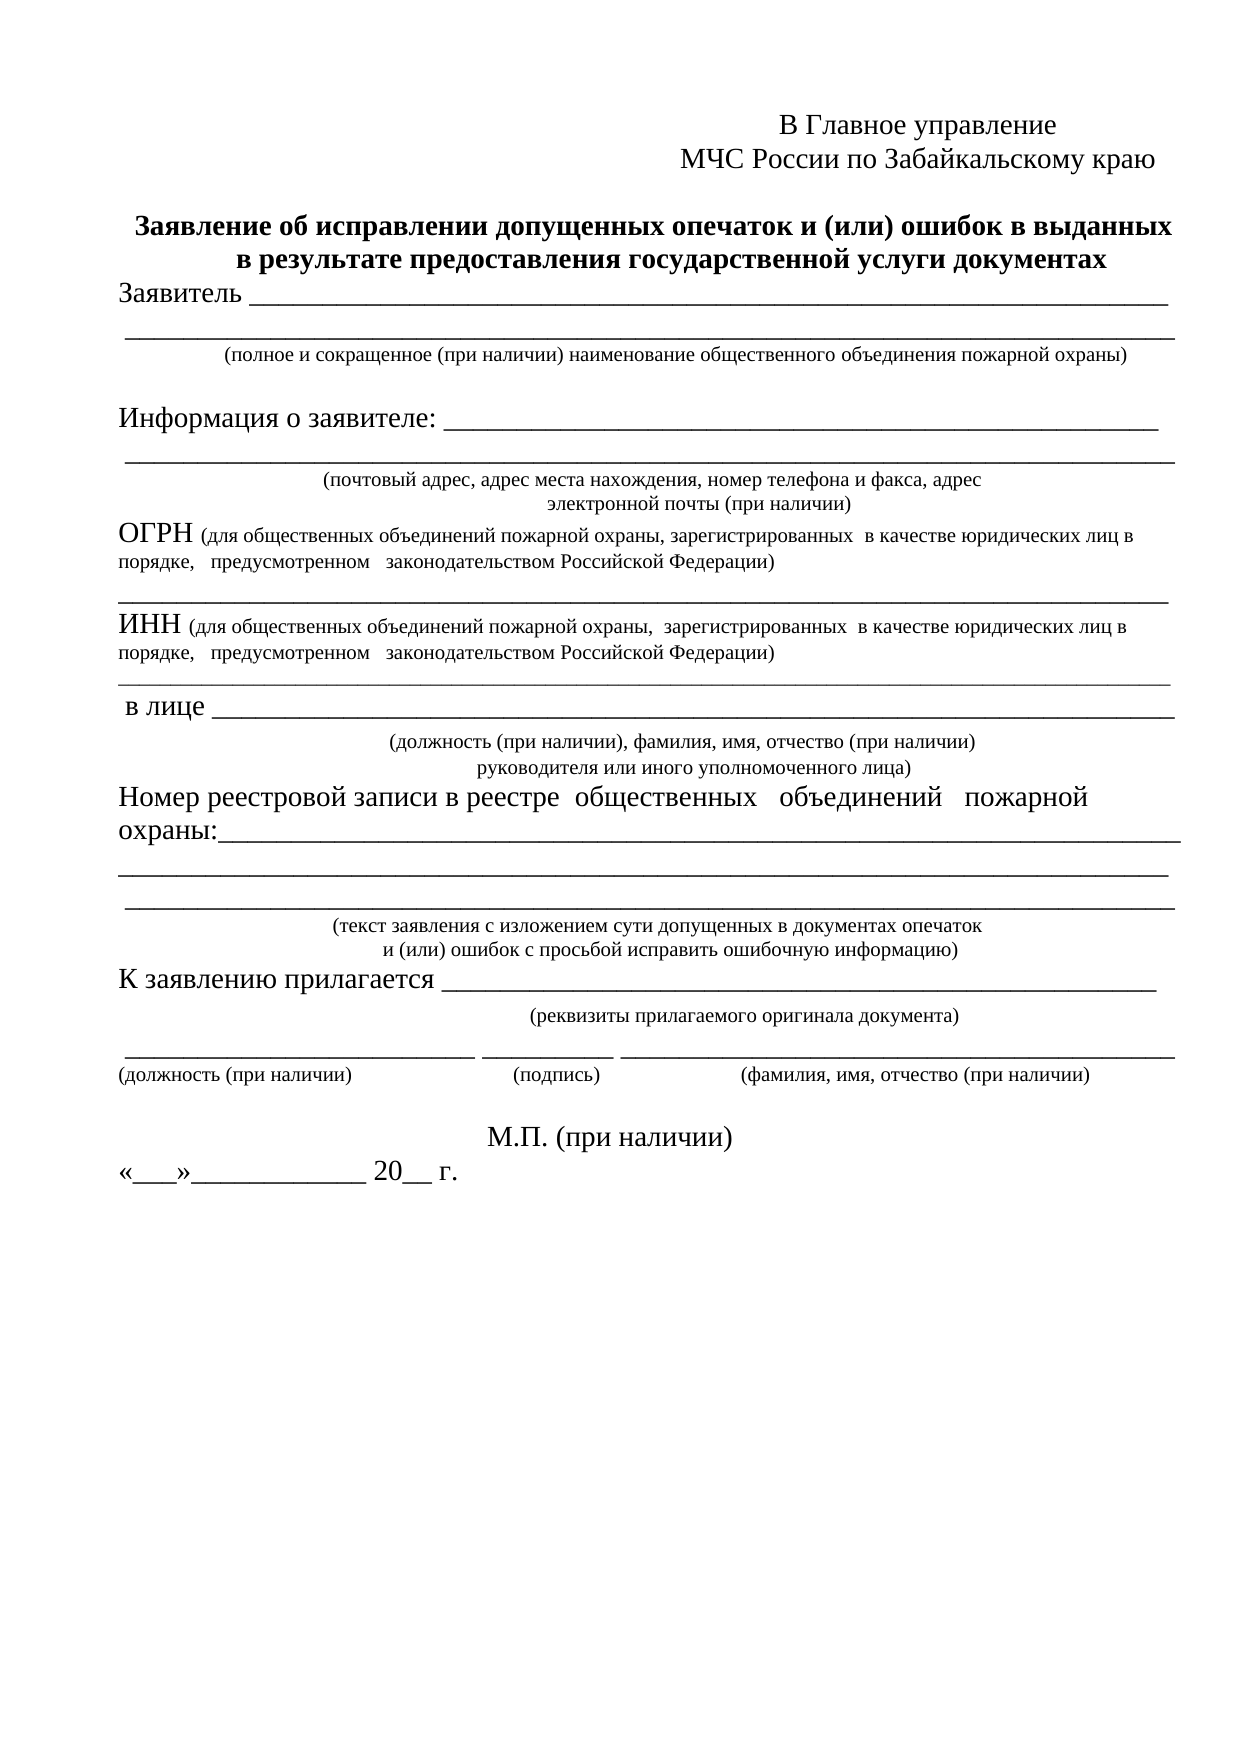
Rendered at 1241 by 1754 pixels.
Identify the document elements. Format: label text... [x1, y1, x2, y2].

text ИНН (для общественных объединений пожарной охраны, зарегистрированных в качестве юридических лиц в порядке, предусмотренном законодательством Российской Федерации) _____________________________________________________________________________________________________ [118, 606, 1181, 688]
text (должность (при наличии) (подпись) (фамилия, имя, отчество (при наличии) [118, 1062, 1181, 1086]
text и (или) ошибок с просьбой исправить ошибочную информацию) [118, 937, 1181, 961]
text ________________________________________________________________________ [118, 846, 1181, 879]
text в лице __________________________________________________________________ [118, 688, 1181, 721]
text ОГРН (для общественных объединений пожарной охраны, зарегистрированных в качестве юридических лиц в порядке, предусмотренном законодательством Российской Федерации) ________________________________________________________________________ [118, 515, 1181, 606]
text (должность (при наличии), фамилия, имя, отчество (при наличии) [118, 721, 1181, 755]
text Информация о заявителе: _________________________________________________ [118, 400, 1181, 433]
text М.П. (при наличии) [118, 1119, 1181, 1153]
text руководителя или иного уполномоченного лица) [118, 755, 1181, 779]
text в результате предоставления государственной услуги документах [118, 242, 1181, 275]
text ________________________________________________________________________ [118, 433, 1181, 467]
text электронной почты (при наличии) [118, 491, 1181, 515]
text Заявитель _______________________________________________________________ [118, 275, 1181, 309]
text МЧС России по Забайкальскому краю [635, 141, 1201, 174]
text ________________________________________________________________________ [118, 879, 1181, 913]
text (реквизиты прилагаемого оригинала документа) [118, 995, 1181, 1028]
text (полное и сокращенное (при наличии) наименование общественного объединения пожарной охраны) [118, 342, 1181, 366]
text (почтовый адрес, адрес места нахождения, номер телефона и факса, адрес [118, 467, 1181, 491]
text Заявление об исправлении допущенных опечаток и (или) ошибок в выданных [118, 208, 1181, 242]
text Номер реестровой записи в реестре общественных объединений пожарной охраны:__________________________________________________________________ [118, 779, 1181, 846]
text (текст заявления с изложением сути допущенных в документах опечаток [118, 913, 1181, 937]
text В Главное управление [635, 107, 1201, 141]
text К заявлению прилагается _________________________________________________ [118, 961, 1181, 995]
text «___»____________ 20__ г. [118, 1153, 1181, 1187]
text ________________________________________________________________________ [118, 309, 1181, 342]
text ________________________ _________ ______________________________________ [118, 1028, 1181, 1062]
